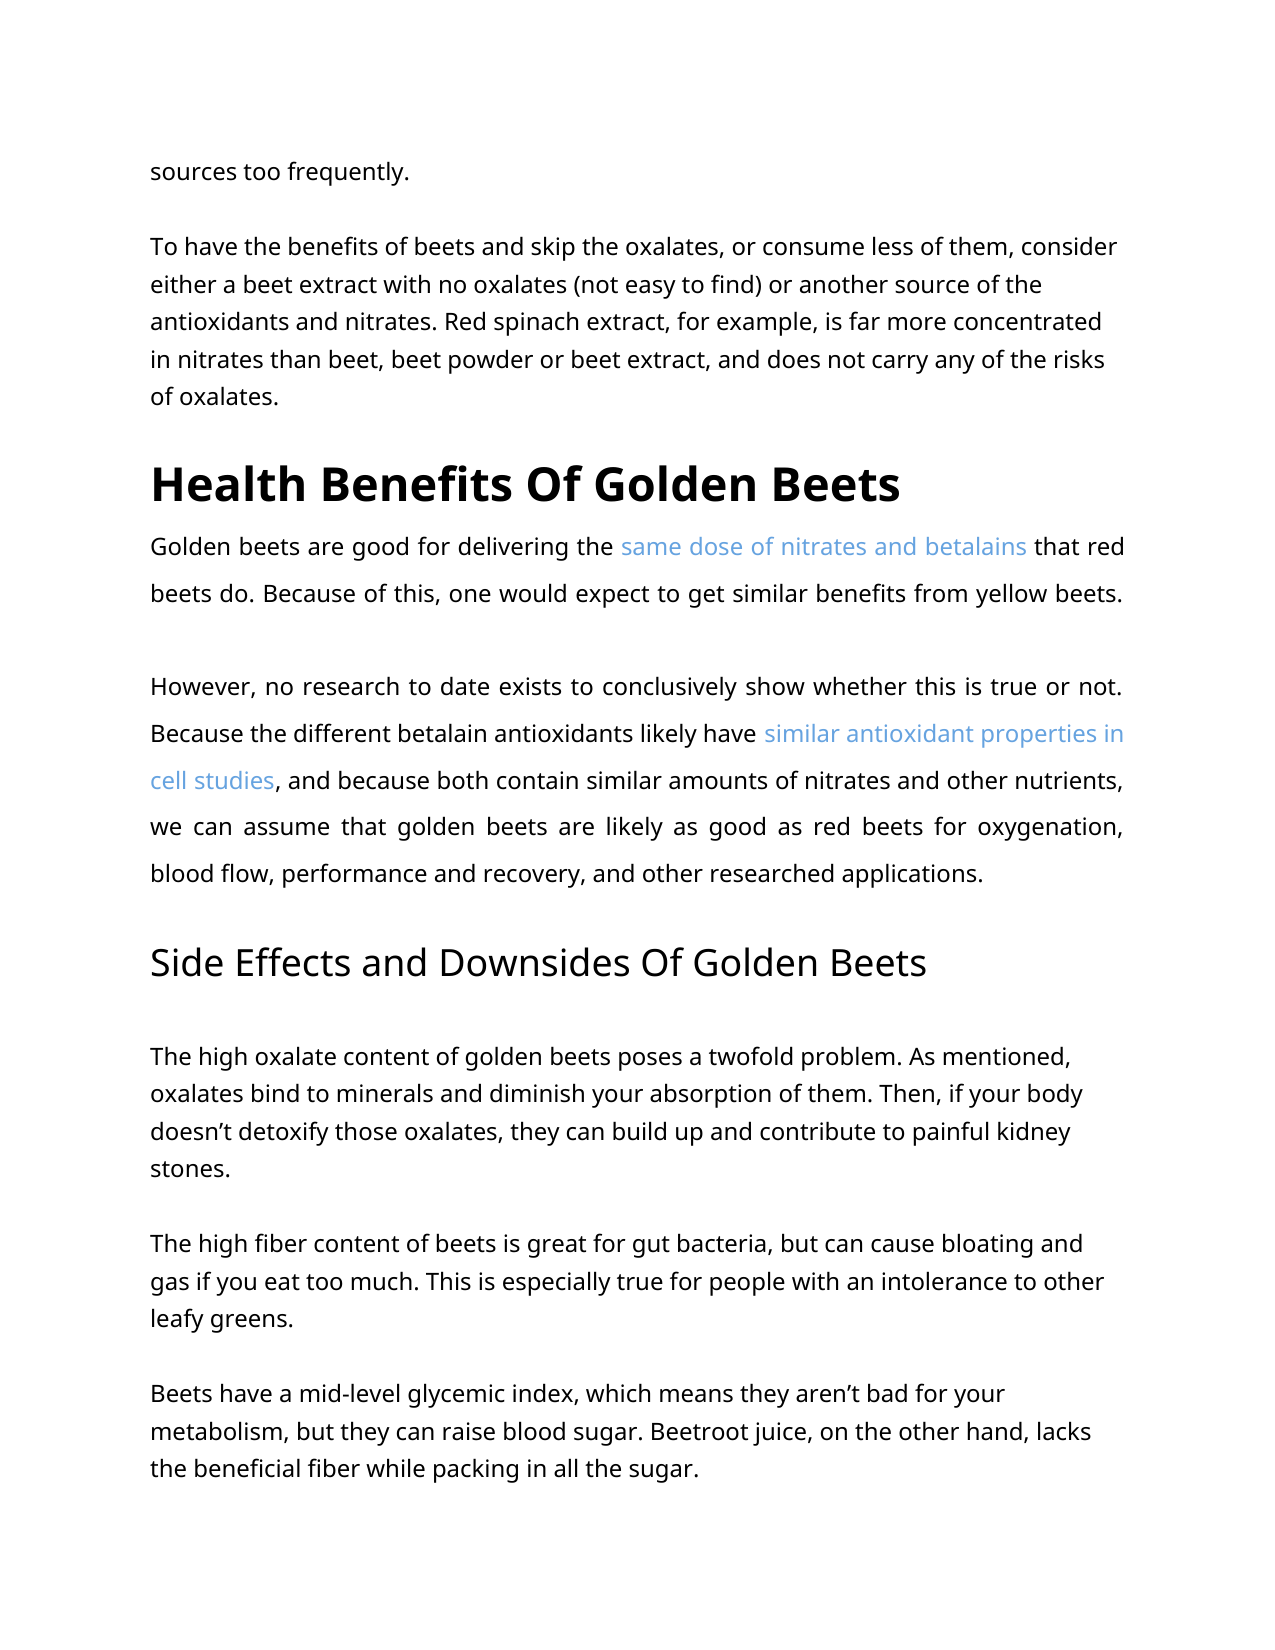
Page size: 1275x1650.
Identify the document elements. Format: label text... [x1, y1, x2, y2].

text Side Effects and Downsides Of Golden Beets [150, 936, 1125, 987]
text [150, 150, 1125, 412]
text Golden beets are good for delivering the same dose of nitrates and betalains that red beets do. Because of this, one would expect to get similar benefits from yellow beets. However, no research to date exists to conclusively show whether this is true or not. Because the different betalain antioxidants likely have similar antioxidant properties in cell studies, and because both contain similar amounts of nitrates and other nutrients, we can assume that golden beets are likely as good as red beets for oxygenation, blood flow, performance and recovery, and other researched applications. [150, 515, 1125, 889]
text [150, 1034, 1125, 1484]
text Health Benefits Of Golden Beets [150, 452, 1125, 515]
